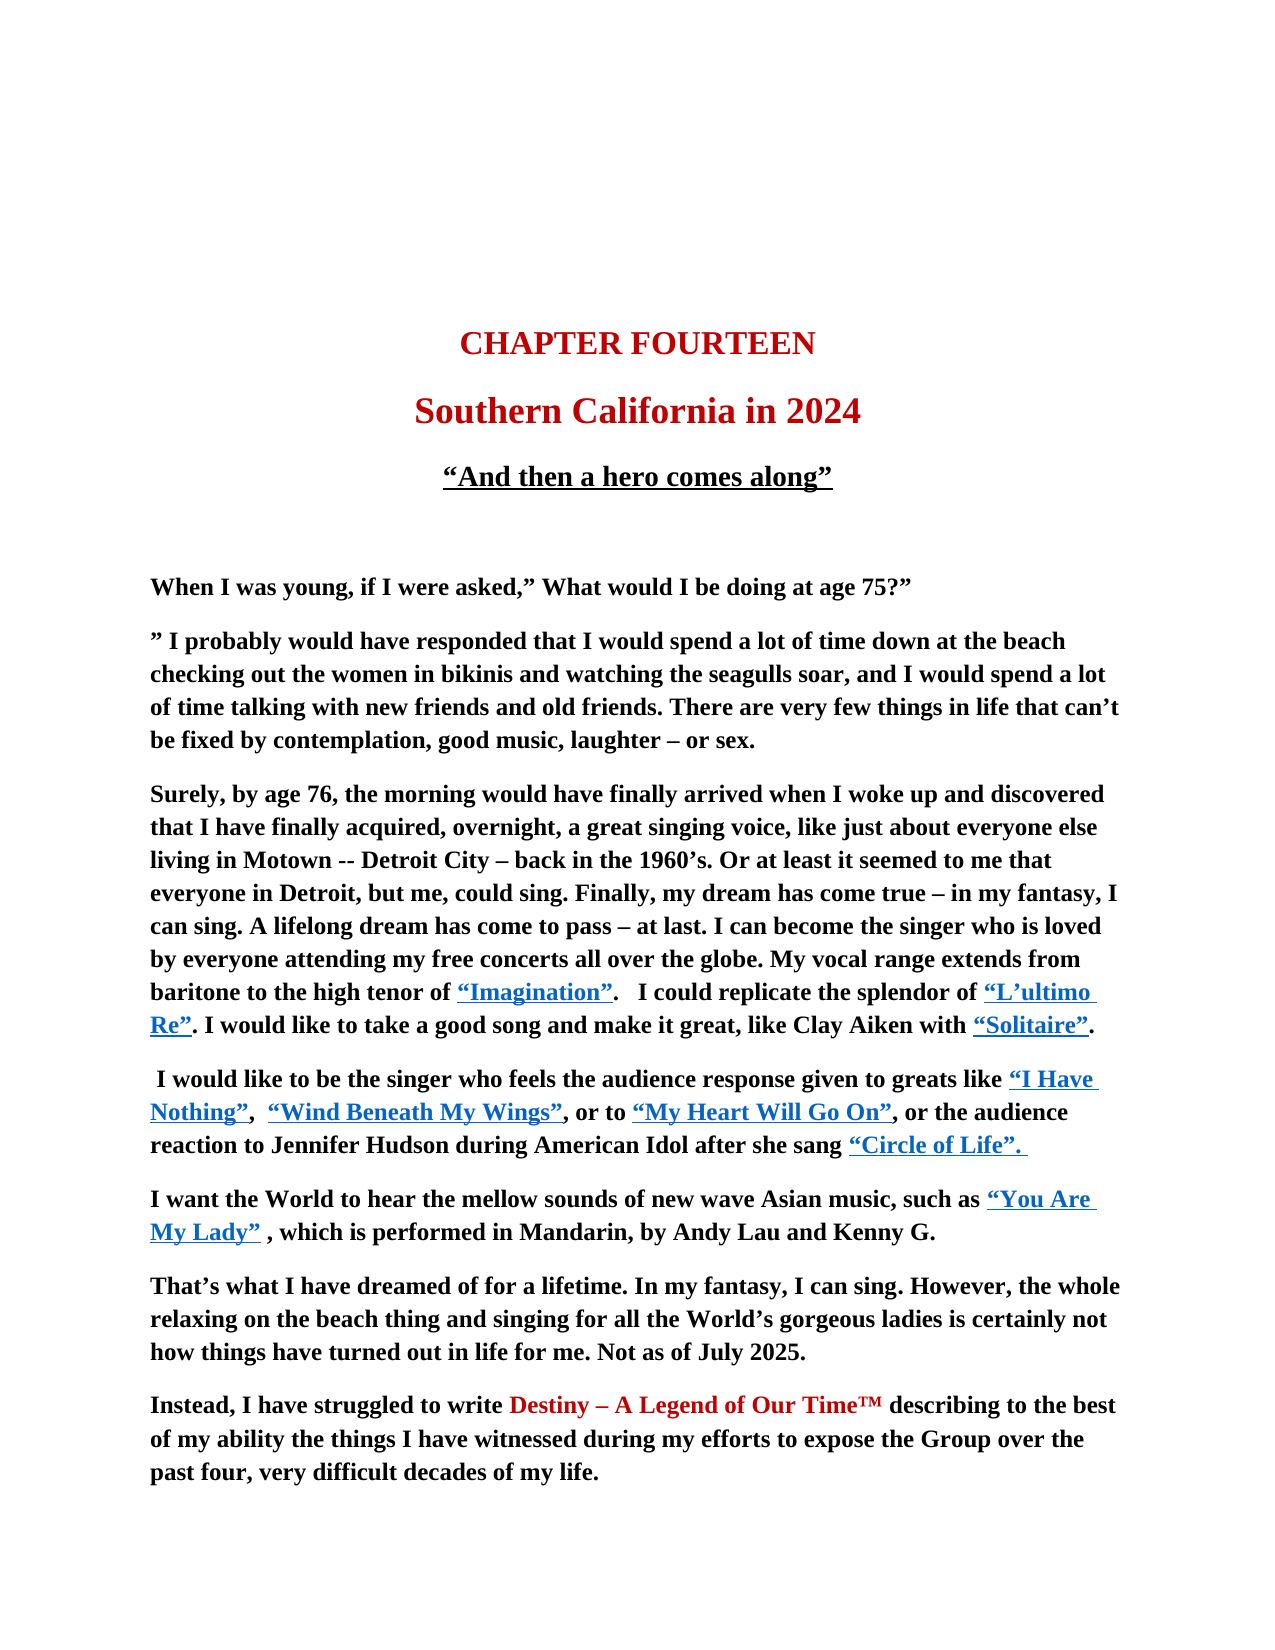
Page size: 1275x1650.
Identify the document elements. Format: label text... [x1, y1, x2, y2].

text Surely, by age 76, the morning would have finally arrived when I woke up and discovered that I have finally acquired, overnight, a great singing voice, like just about everyone else living in Motown -- Detroit City – back in the 1960’s. Or at least it seemed to me that everyone in Detroit, but me, could sing. Finally, my dream has come true – in my fantasy, I can sing. A lifelong dream has come to pass – at last. I can become the singer who is loved by everyone attending my free concerts all over the globe. My vocal range extends from baritone to the high tenor of “Imagination”. I could replicate the splendor of “L’ultimo Re”. I would like to take a good song and make it great, like Clay Aiken with “Solitaire”. [150, 779, 1125, 1039]
text I would like to be the singer who feels the audience response given to greats like “I Have Nothing”, “Wind Beneath My Wings”, or to “My Heart Will Go On”, or the audience reaction to Jennifer Hudson during American Idol after she sang “Circle of Life”. [150, 1064, 1125, 1159]
text “And then a hero comes along” [150, 459, 1125, 492]
text I want the World to hear the mellow sounds of new wave Asian music, such as “You Are My Lady” , which is performed in Mandarin, by Andy Lau and Kenny G. [150, 1184, 1125, 1246]
text Instead, I have struggled to write Destiny – A Legend of Our Time™ describing to the best of my ability the things I have witnessed during my efforts to expose the Group over the past four, very difficult decades of my life. [150, 1391, 1125, 1485]
text When I was young, if I were asked,” What would I be doing at age 75?” [150, 572, 1125, 601]
text That’s what I have dreamed of for a lifetime. In my fantasy, I can sing. However, the whole relaxing on the beach thing and singing for all the World’s gorgeous ladies is certainly not how things have turned out in life for me. Not as of July 2025. [150, 1271, 1125, 1366]
text ” I probably would have responded that I would spend a lot of time down at the beach checking out the women in bikinis and watching the seagulls soar, and I would spend a lot of time talking with new friends and old friends. There are very few things in life that can’t be fixed by contemplation, good music, laughter – or sex. [150, 626, 1125, 754]
text CHAPTER FOURTEEN [150, 324, 1125, 362]
text Southern California in 2024 [150, 388, 1125, 432]
